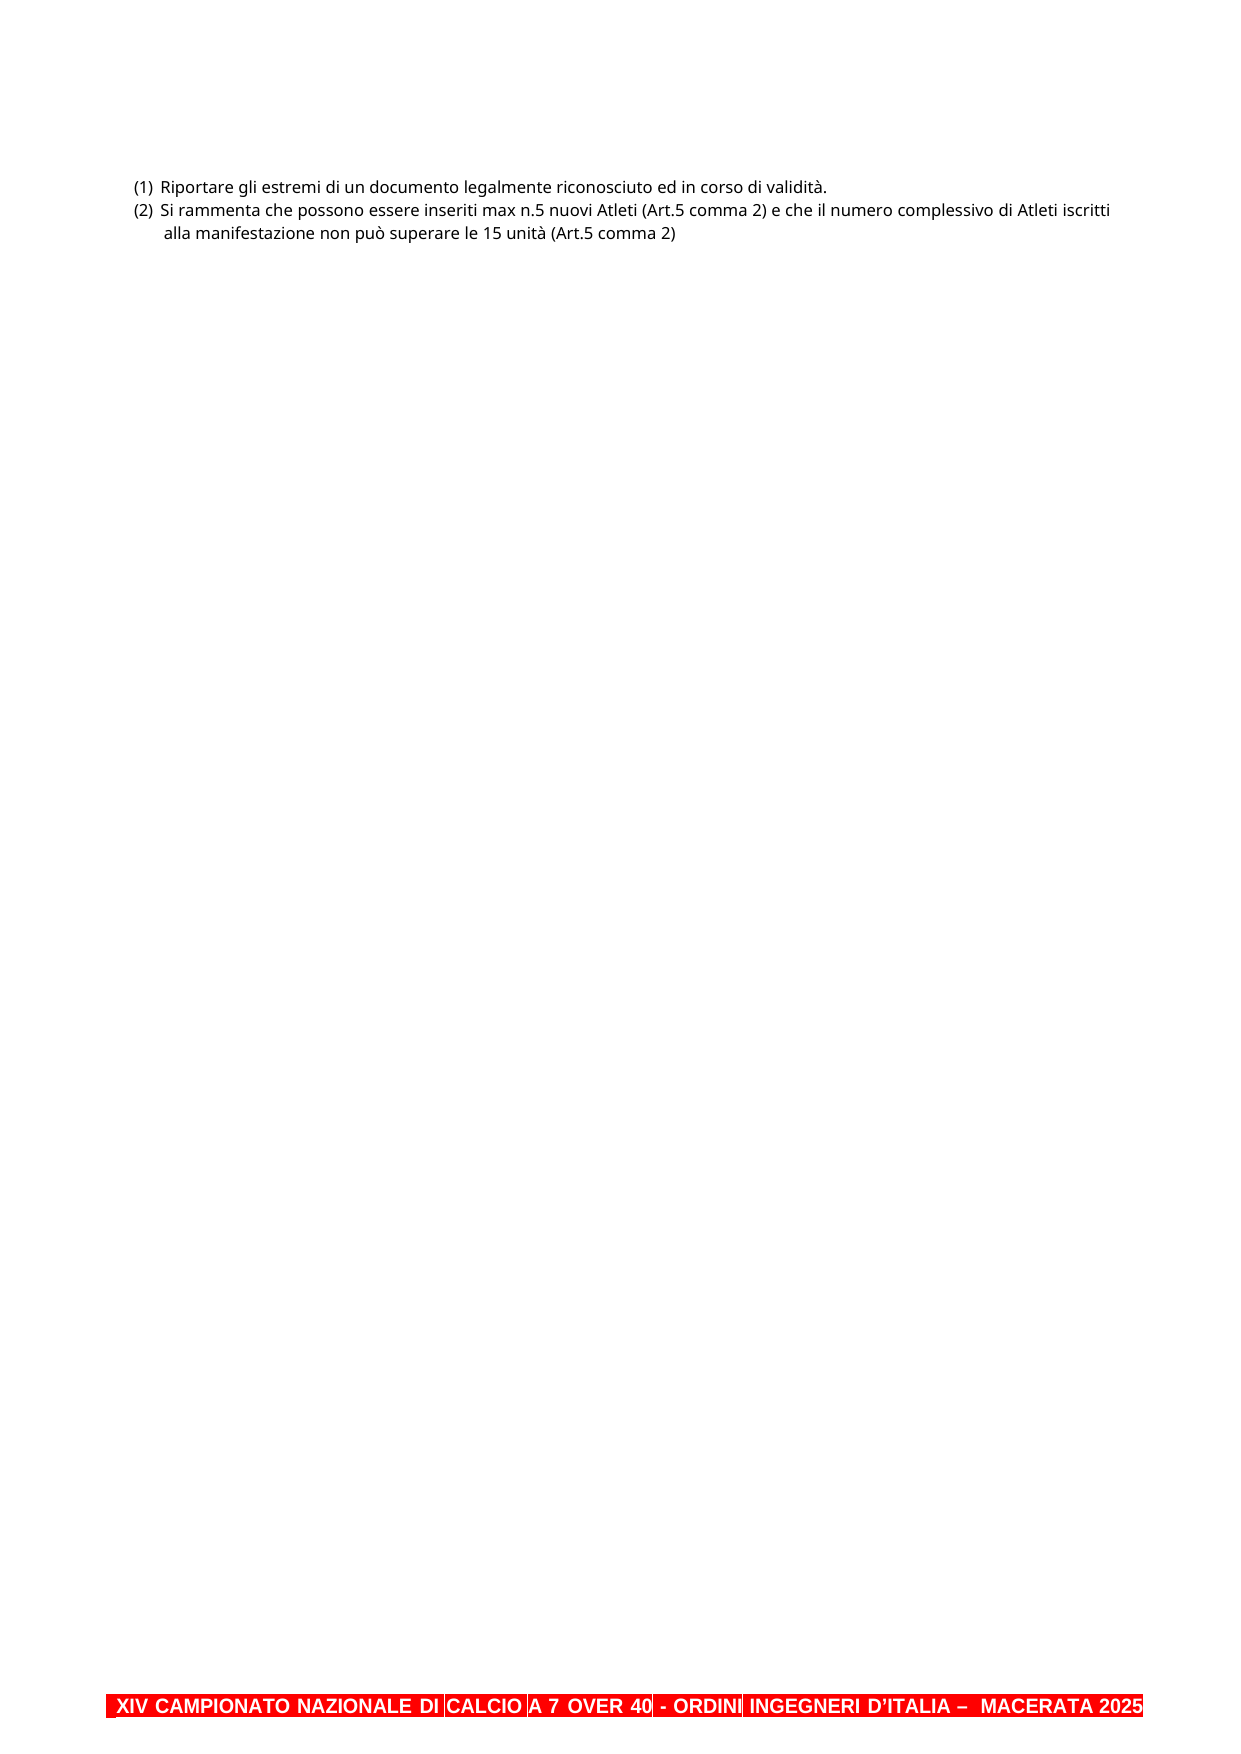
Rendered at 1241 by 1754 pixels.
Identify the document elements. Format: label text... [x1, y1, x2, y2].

list Si rammenta che possono essere inseriti max n.5 nuovi Atleti (Art.5 comma 2) e che il numero complessivo di Atleti iscritti alla manifestazione non può superare le 15 unità (Art.5 comma 2) [134, 199, 1111, 244]
list Riportare gli estremi di un documento legalmente riconosciuto ed in corso di validità. [134, 176, 1188, 198]
